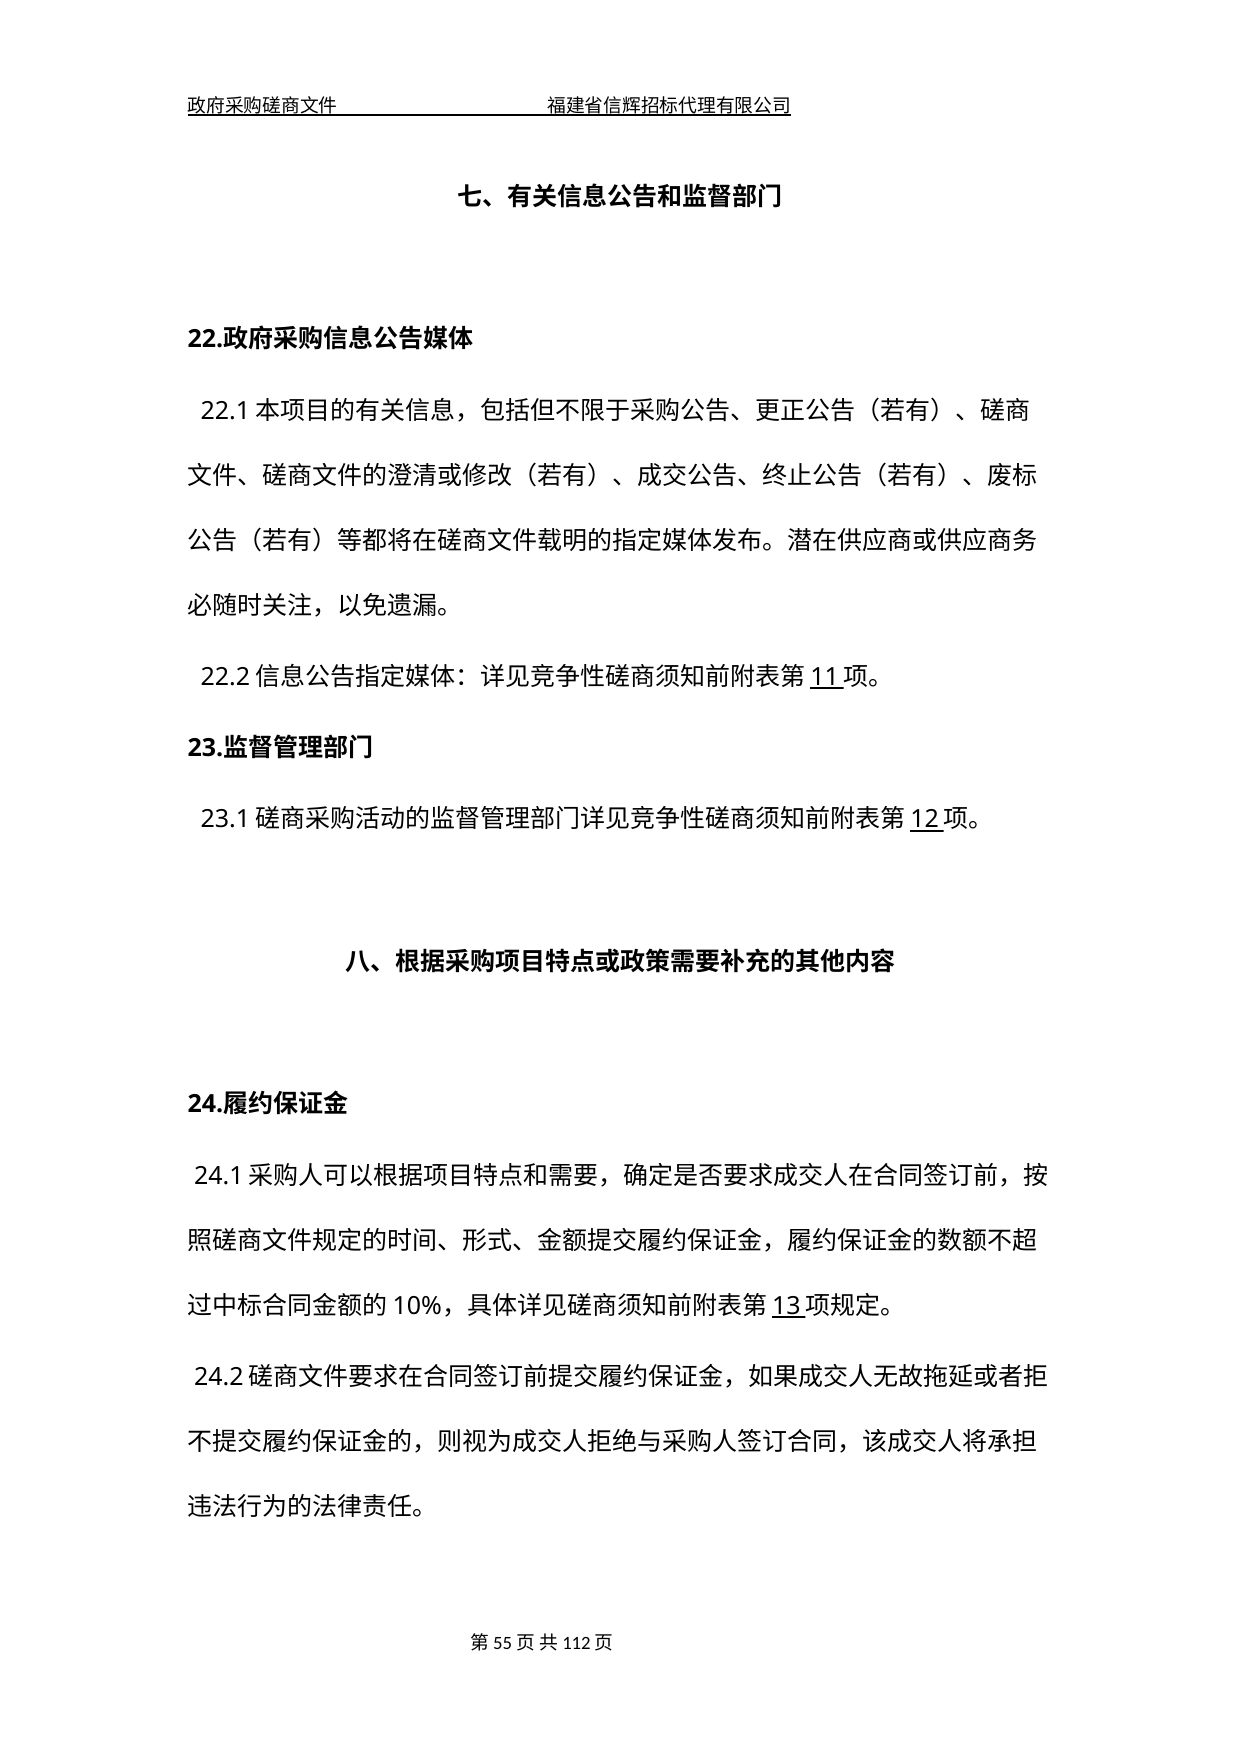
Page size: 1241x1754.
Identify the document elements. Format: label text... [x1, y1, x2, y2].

text 八、根据采购项目特点或政策需要补充的其他内容 [187, 927, 1053, 992]
text 22.2信息公告指定媒体：详见竞争性磋商须知前附表第11项。 [187, 642, 1053, 707]
text 23.监督管理部门 [187, 713, 1053, 778]
text 22.1本项目的有关信息，包括但不限于采购公告、更正公告（若有）、磋商文件、磋商文件的澄清或修改（若有）、成交公告、终止公告（若有）、废标公告（若有）等都将在磋商文件载明的指定媒体发布。潜在供应商或供应商务必随时关注，以免遗漏。 [187, 376, 1053, 636]
text 22.政府采购信息公告媒体 [187, 304, 1053, 369]
text 24.1采购人可以根据项目特点和需要，确定是否要求成交人在合同签订前，按照磋商文件规定的时间、形式、金额提交履约保证金，履约保证金的数额不超过中标合同金额的10%，具体详见磋商须知前附表第13项规定。 [187, 1141, 1053, 1336]
text 23.1磋商采购活动的监督管理部门详见竞争性磋商须知前附表第12项。 [187, 784, 1053, 849]
text 24.履约保证金 [187, 1069, 1053, 1134]
text 七、有关信息公告和监督部门 [187, 162, 1053, 227]
text 24.2磋商文件要求在合同签订前提交履约保证金，如果成交人无故拖延或者拒不提交履约保证金的，则视为成交人拒绝与采购人签订合同，该成交人将承担违法行为的法律责任。 [187, 1342, 1053, 1537]
